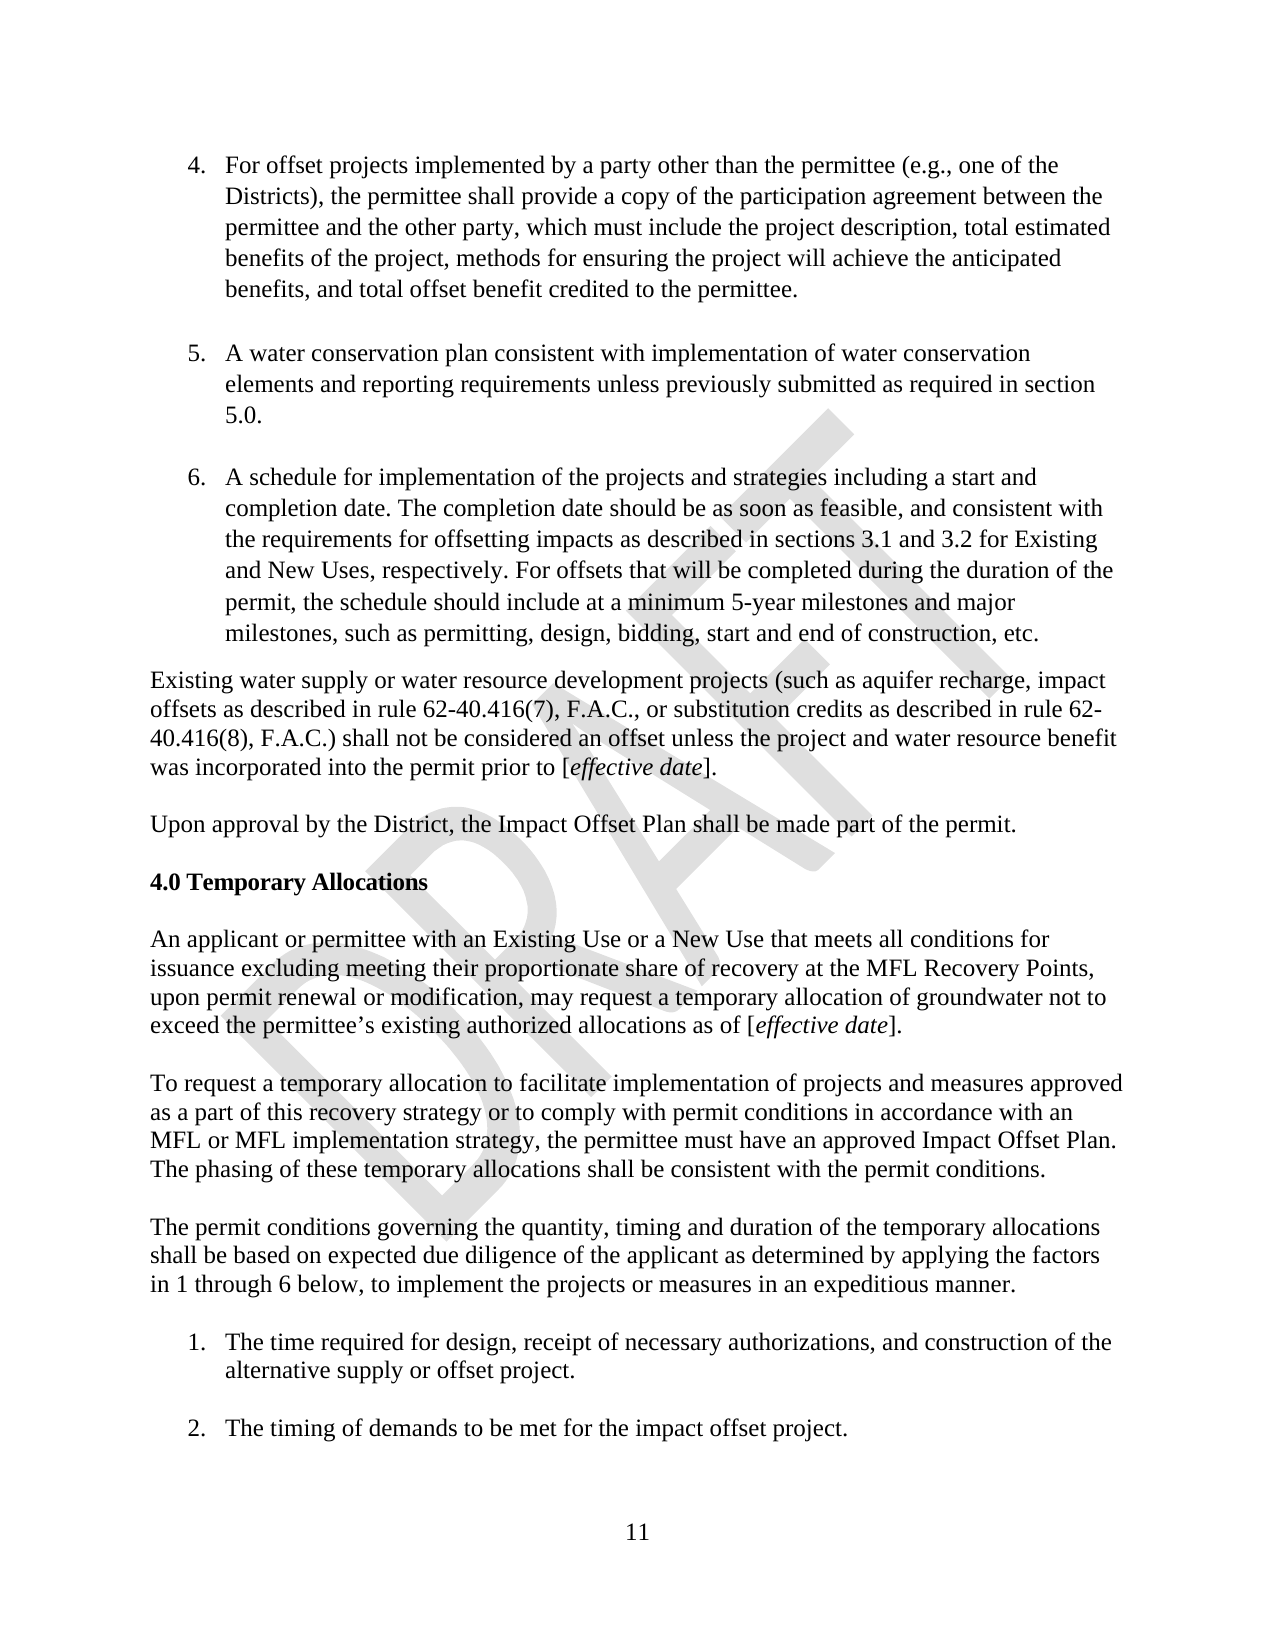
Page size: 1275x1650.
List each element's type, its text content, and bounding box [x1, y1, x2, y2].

list The time required for design, receipt of necessary authorizations, and construction of the alternative supply or offset project. [187, 1327, 1125, 1384]
text Upon approval by the District, the Impact Offset Plan shall be made part of the permit. [150, 809, 1125, 838]
list The timing of demands to be met for the impact offset project. [187, 1413, 1125, 1442]
list A water conservation plan consistent with implementation of water conservation elements and reporting requirements unless previously submitted as required in section 5.0. [187, 338, 1125, 429]
list To request a temporary allocation to facilitate implementation of projects and measures approved as a part of this recovery strategy or to comply with permit conditions in accordance with an MFL or MFL implementation strategy, the permittee must have an approved Impact Offset Plan. [150, 1068, 1125, 1154]
list For offset projects implemented by a party other than the permittee (e.g., one of the Districts), the permittee shall provide a copy of the participation agreement between the permittee and the other party, which must include the project description, total estimated benefits of the project, methods for ensuring the project will achieve the anticipated benefits, and total offset benefit credited to the permittee. [187, 150, 1125, 303]
list The permit conditions governing the quantity, timing and duration of the temporary allocations shall be based on expected due diligence of the applicant as determined by applying the factors in 1 through 6 below, to implement the projects or measures in an expeditious manner. [150, 1212, 1125, 1298]
list An applicant or permittee with an Existing Use or a New Use that meets all conditions for issuance excluding meeting their proportionate share of recovery at the MFL Recovery Points, upon permit renewal or modification, may request a temporary allocation of groundwater not to exceed the permittee’s existing authorized allocations as of [effective date]. [150, 924, 1125, 1039]
text Existing water supply or water resource development projects (such as aquifer recharge, impact offsets as described in rule 62-40.416(7), F.A.C., or substitution credits as described in rule 62-40.416(8), F.A.C.) shall not be considered an offset unless the project and water resource benefit was incorporated into the permit prior to [effective date]. [150, 665, 1125, 780]
list A schedule for implementation of the projects and strategies including a start and completion date. The completion date should be as soon as feasible, and consistent with the requirements for offsetting impacts as described in sections 3.1 and 3.2 for Existing and New Uses, respectively. For offsets that will be completed during the duration of the permit, the schedule should include at a minimum 5-year milestones and major milestones, such as permitting, design, bidding, start and end of construction, etc. [187, 462, 1125, 646]
list The phasing of these temporary allocations shall be consistent with the permit conditions. [150, 1154, 1125, 1183]
subtitle 4.0 Temporary Allocations [150, 867, 1125, 895]
